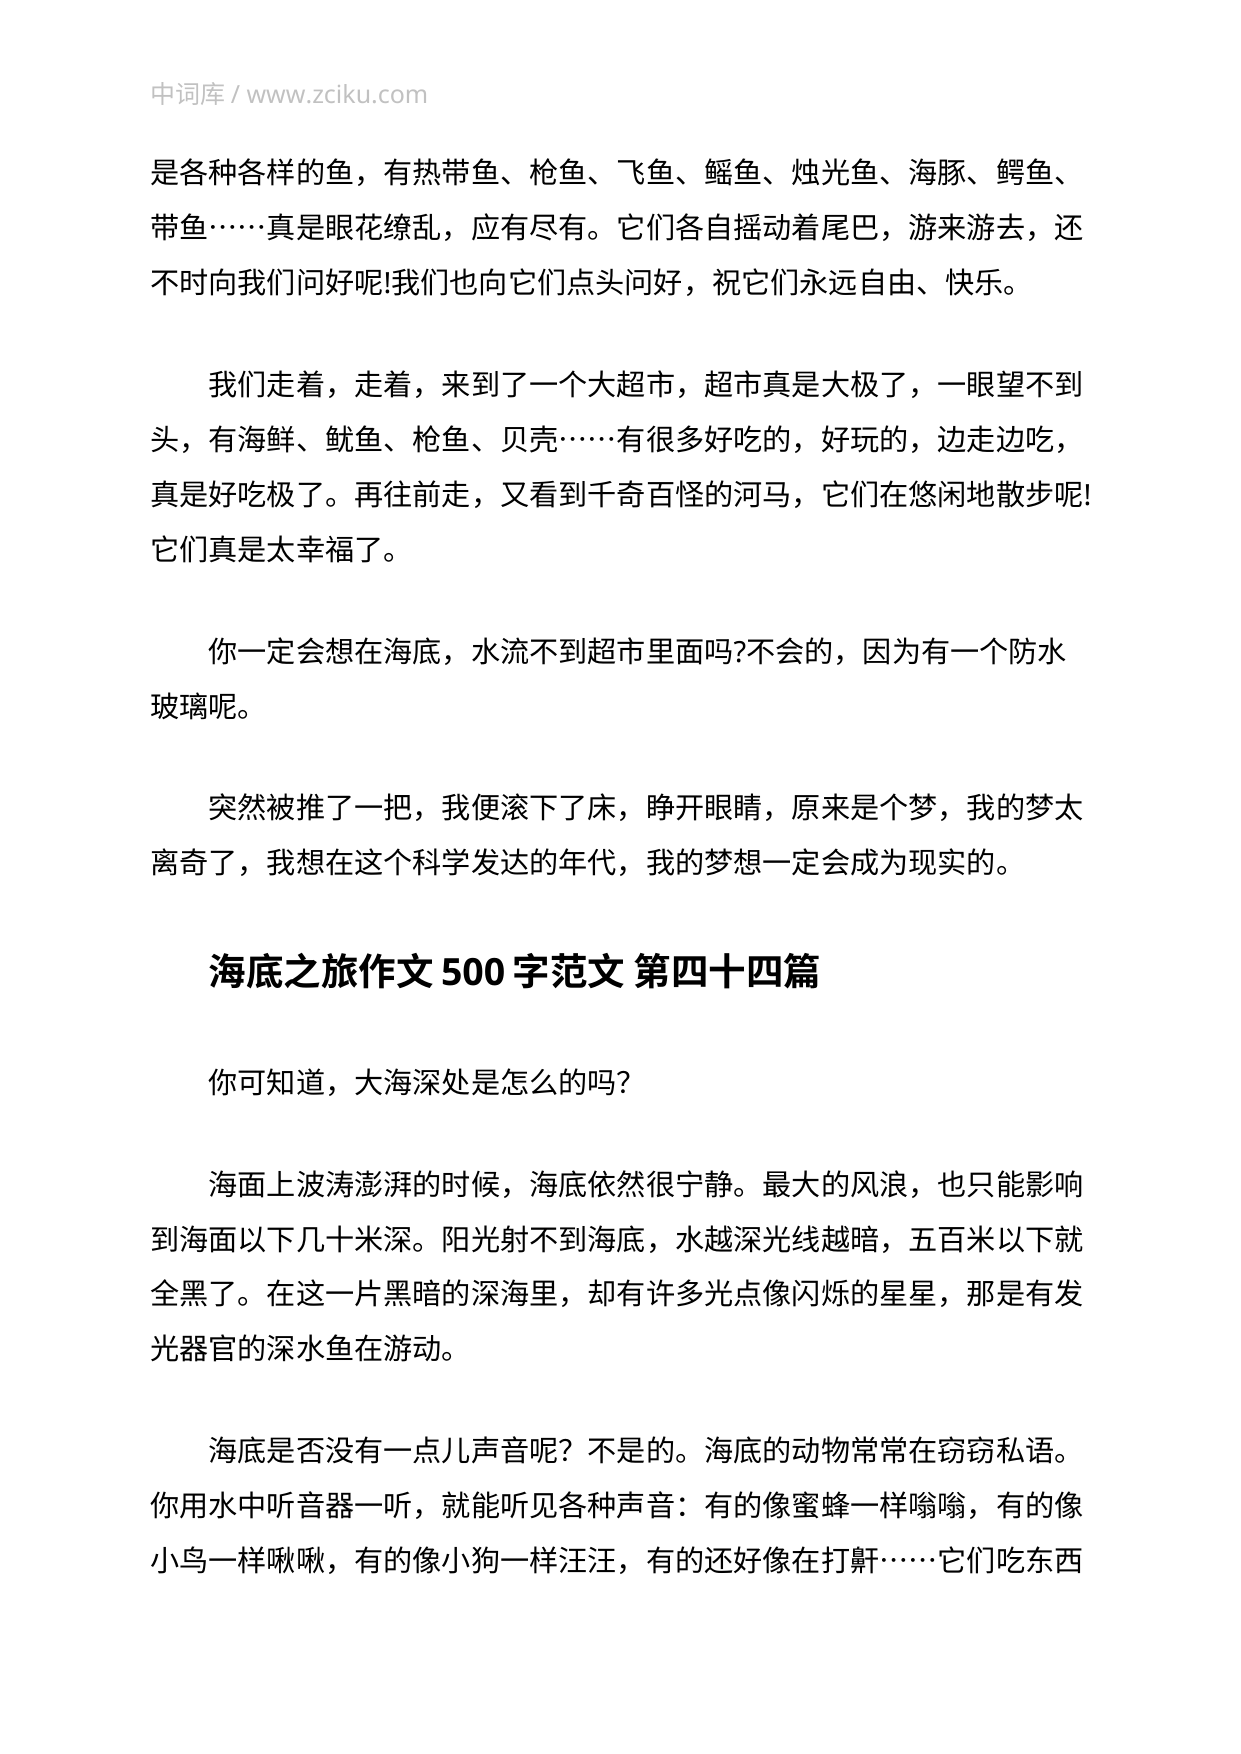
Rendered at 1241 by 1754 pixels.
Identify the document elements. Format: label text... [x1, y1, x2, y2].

text 你一定会想在海底，水流不到超市里面吗?不会的，因为有一个防水玻璃呢。 [150, 628, 1090, 726]
text 你可知道，大海深处是怎么的吗？ [150, 1059, 1090, 1102]
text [150, 150, 1090, 302]
text 突然被推了一把，我便滚下了床，睁开眼睛，原来是个梦，我的梦太离奇了，我想在这个科学发达的年代，我的梦想一定会成为现实的。 [150, 785, 1090, 882]
text 海底之旅作文500字范文 第四十四篇 [150, 942, 1090, 996]
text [150, 1428, 1090, 1580]
text 我们走着，走着，来到了一个大超市，超市真是大极了，一眼望不到头，有海鲜、鱿鱼、枪鱼、贝壳……有很多好吃的，好玩的，边走边吃，真是好吃极了。再往前走，又看到千奇百怪的河马，它们在悠闲地散步呢!它们真是太幸福了。 [150, 362, 1090, 569]
text 海面上波涛澎湃的时候，海底依然很宁静。最大的风浪，也只能影响到海面以下几十米深。阳光射不到海底，水越深光线越暗，五百米以下就全黑了。在这一片黑暗的深海里，却有许多光点像闪烁的星星，那是有发光器官的深水鱼在游动。 [150, 1161, 1090, 1368]
